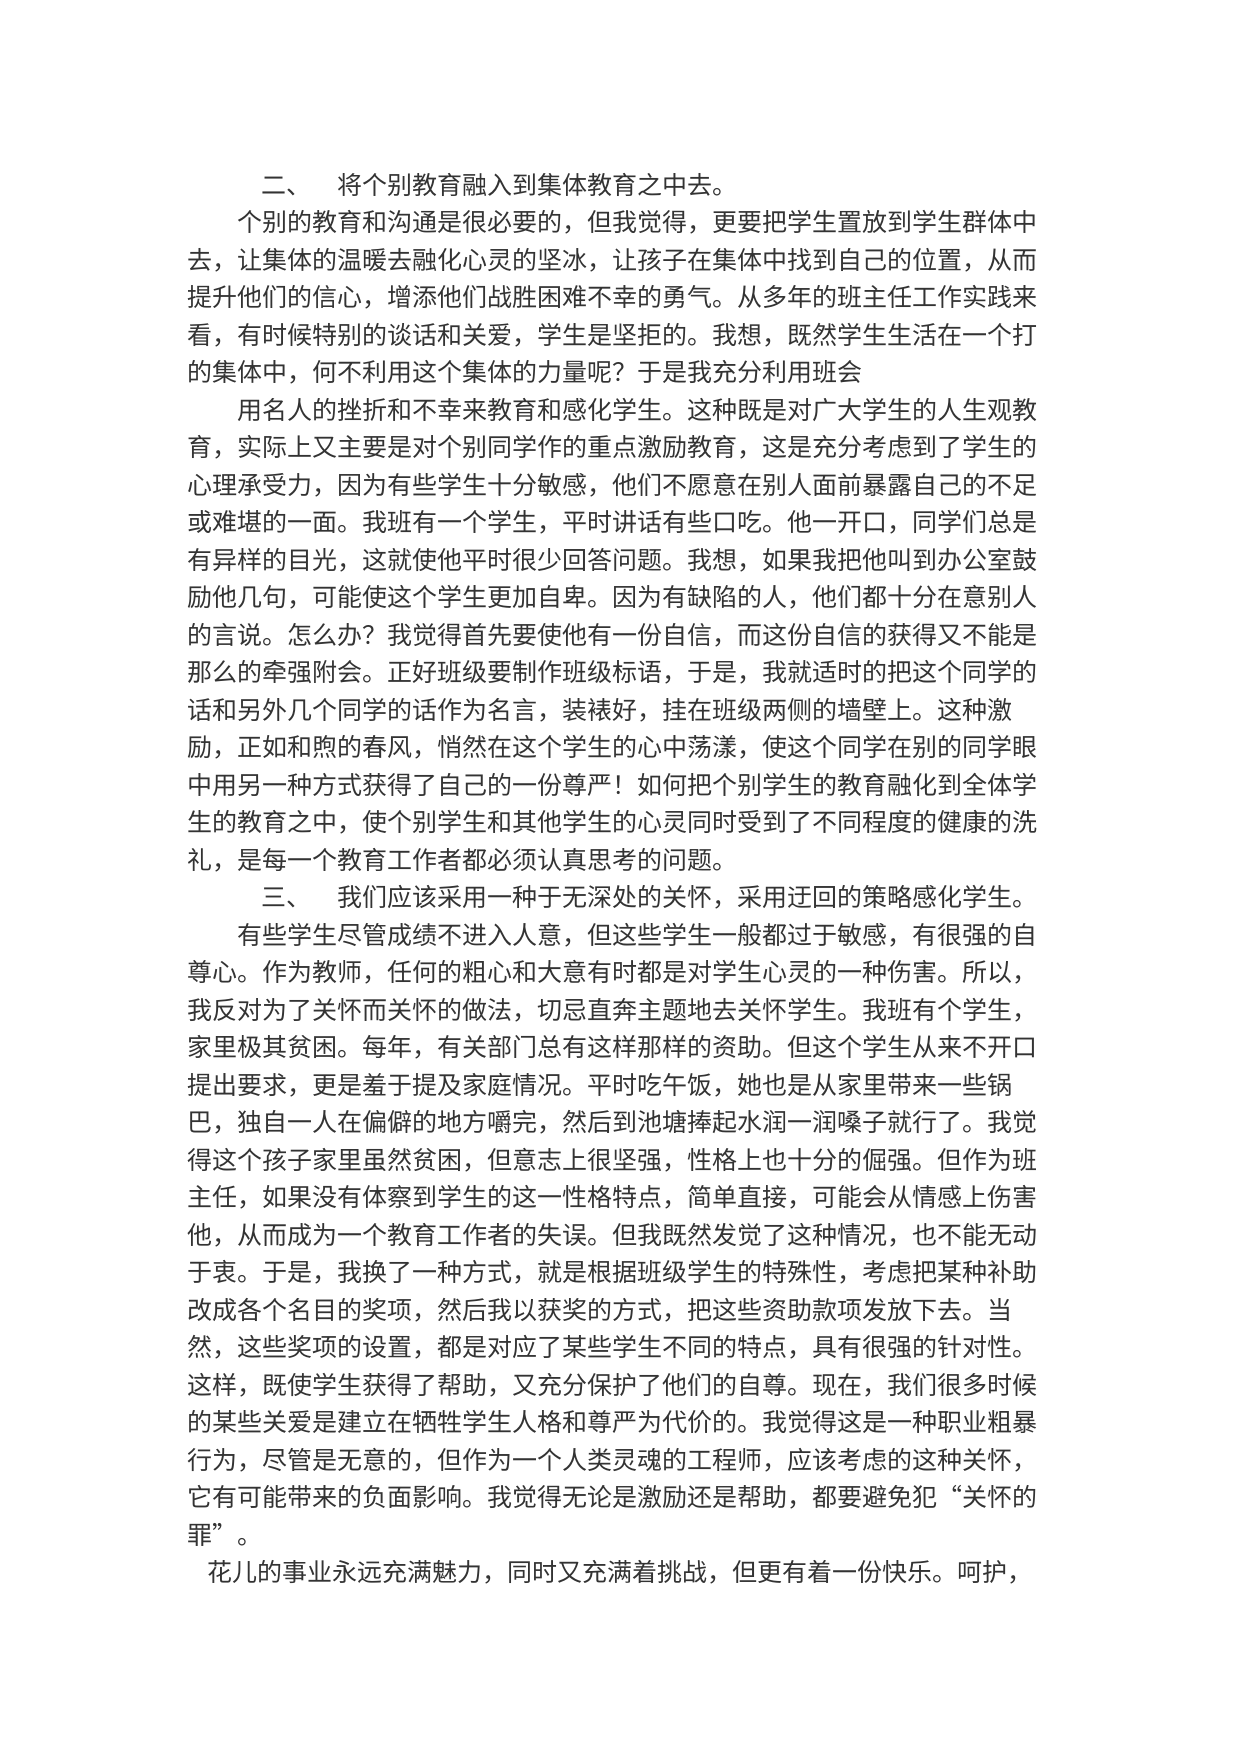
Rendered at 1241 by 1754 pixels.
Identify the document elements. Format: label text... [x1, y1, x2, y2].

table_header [188, 390, 1053, 1589]
list 将个别教育融入到集体教育之中去。 [261, 164, 1053, 202]
text 个别的教育和沟通是很必要的，但我觉得，更要把学生置放到学生群体中去，让集体的温暖去融化心灵的坚冰，让孩子在集体中找到自己的位置，从而提升他们的信心，增添他们战胜困难不幸的勇气。从多年的班主任工作实践来看，有时候特别的谈话和关爱，学生是坚拒的。我想，既然学生生活在一个打的集体中，何不利用这个集体的力量呢？于是我充分利用班会 [187, 202, 1053, 389]
